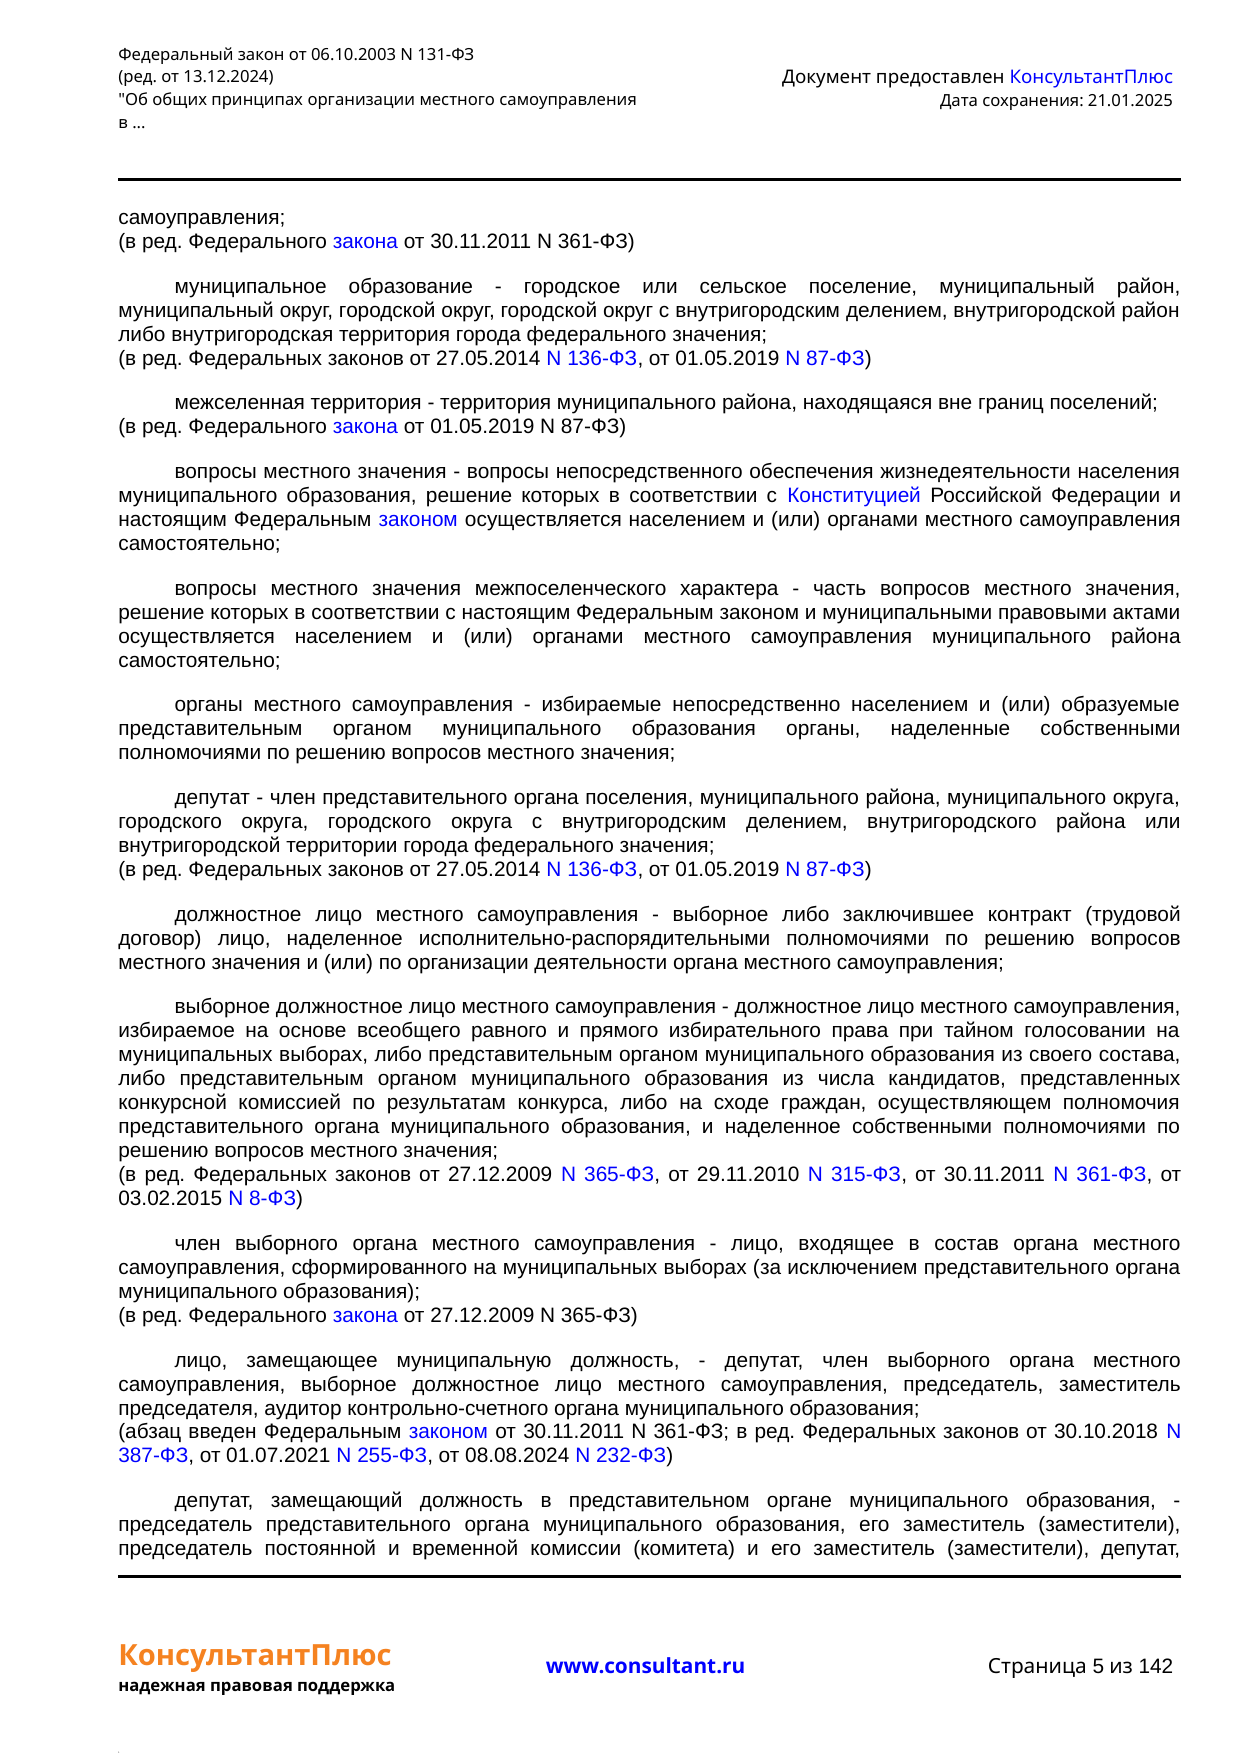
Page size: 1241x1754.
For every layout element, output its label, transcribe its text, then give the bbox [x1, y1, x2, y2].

text (в ред. Федеральных законов от 27.05.2014 N 136-ФЗ, от 01.05.2019 N 87-ФЗ) [118, 345, 1181, 369]
text депутат - член представительного органа поселения, муниципального района, муниципального округа, городского округа, городского округа с внутригородским делением, внутригородского района или внутригородской территории города федерального значения; [118, 785, 1181, 857]
text (в ред. Федерального закона от 01.05.2019 N 87-ФЗ) [118, 414, 1181, 438]
text член выборного органа местного самоуправления - лицо, входящее в состав органа местного самоуправления, сформированного на муниципальных выборах (за исключением представительного органа муниципального образования); [118, 1231, 1181, 1303]
text (абзац введен Федеральным законом от 30.11.2011 N 361-ФЗ; в ред. Федеральных законов от 30.10.2018 N 387-ФЗ, от 01.07.2021 N 255-ФЗ, от 08.08.2024 N 232-ФЗ) [118, 1419, 1181, 1467]
text вопросы местного значения - вопросы непосредственного обеспечения жизнедеятельности населения муниципального образования, решение которых в соответствии с Конституцией Российской Федерации и настоящим Федеральным законом осуществляется населением и (или) органами местного самоуправления самостоятельно; [118, 459, 1181, 555]
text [118, 1488, 1181, 1560]
text (в ред. Федерального закона от 30.11.2011 N 361-ФЗ) [118, 229, 1181, 253]
text органы местного самоуправления - избираемые непосредственно населением и (или) образуемые представительным органом муниципального образования органы, наделенные собственными полномочиями по решению вопросов местного значения; [118, 692, 1181, 764]
text должностное лицо местного самоуправления - выборное либо заключившее контракт (трудовой договор) лицо, наделенное исполнительно-распорядительными полномочиями по решению вопросов местного значения и (или) по организации деятельности органа местного самоуправления; [118, 902, 1181, 973]
text вопросы местного значения межпоселенческого характера - часть вопросов местного значения, решение которых в соответствии с настоящим Федеральным законом и муниципальными правовыми актами осуществляется населением и (или) органами местного самоуправления муниципального района самостоятельно; [118, 576, 1181, 671]
text лицо, замещающее муниципальную должность, - депутат, член выборного органа местного самоуправления, выборное должностное лицо местного самоуправления, председатель, заместитель председателя, аудитор контрольно-счетного органа муниципального образования; [118, 1347, 1181, 1419]
text муниципальное образование - городское или сельское поселение, муниципальный район, муниципальный округ, городской округ, городской округ с внутригородским делением, внутригородской район либо внутригородская территория города федерального значения; [118, 273, 1181, 345]
text (в ред. Федеральных законов от 27.12.2009 N 365-ФЗ, от 29.11.2010 N 315-ФЗ, от 30.11.2011 N 361-ФЗ, от 03.02.2015 N 8-ФЗ) [118, 1162, 1181, 1210]
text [118, 205, 1181, 229]
text (в ред. Федерального закона от 27.12.2009 N 365-ФЗ) [118, 1303, 1181, 1327]
text выборное должностное лицо местного самоуправления - должностное лицо местного самоуправления, избираемое на основе всеобщего равного и прямого избирательного права при тайном голосовании на муниципальных выборах, либо представительным органом муниципального образования из своего состава, либо представительным органом муниципального образования из числа кандидатов, представленных конкурсной комиссией по результатам конкурса, либо на сходе граждан, осуществляющем полномочия представительного органа муниципального образования, и наделенное собственными полномочиями по решению вопросов местного значения; [118, 994, 1181, 1162]
text межселенная территория - территория муниципального района, находящаяся вне границ поселений; [118, 390, 1181, 414]
text (в ред. Федеральных законов от 27.05.2014 N 136-ФЗ, от 01.05.2019 N 87-ФЗ) [118, 857, 1181, 881]
